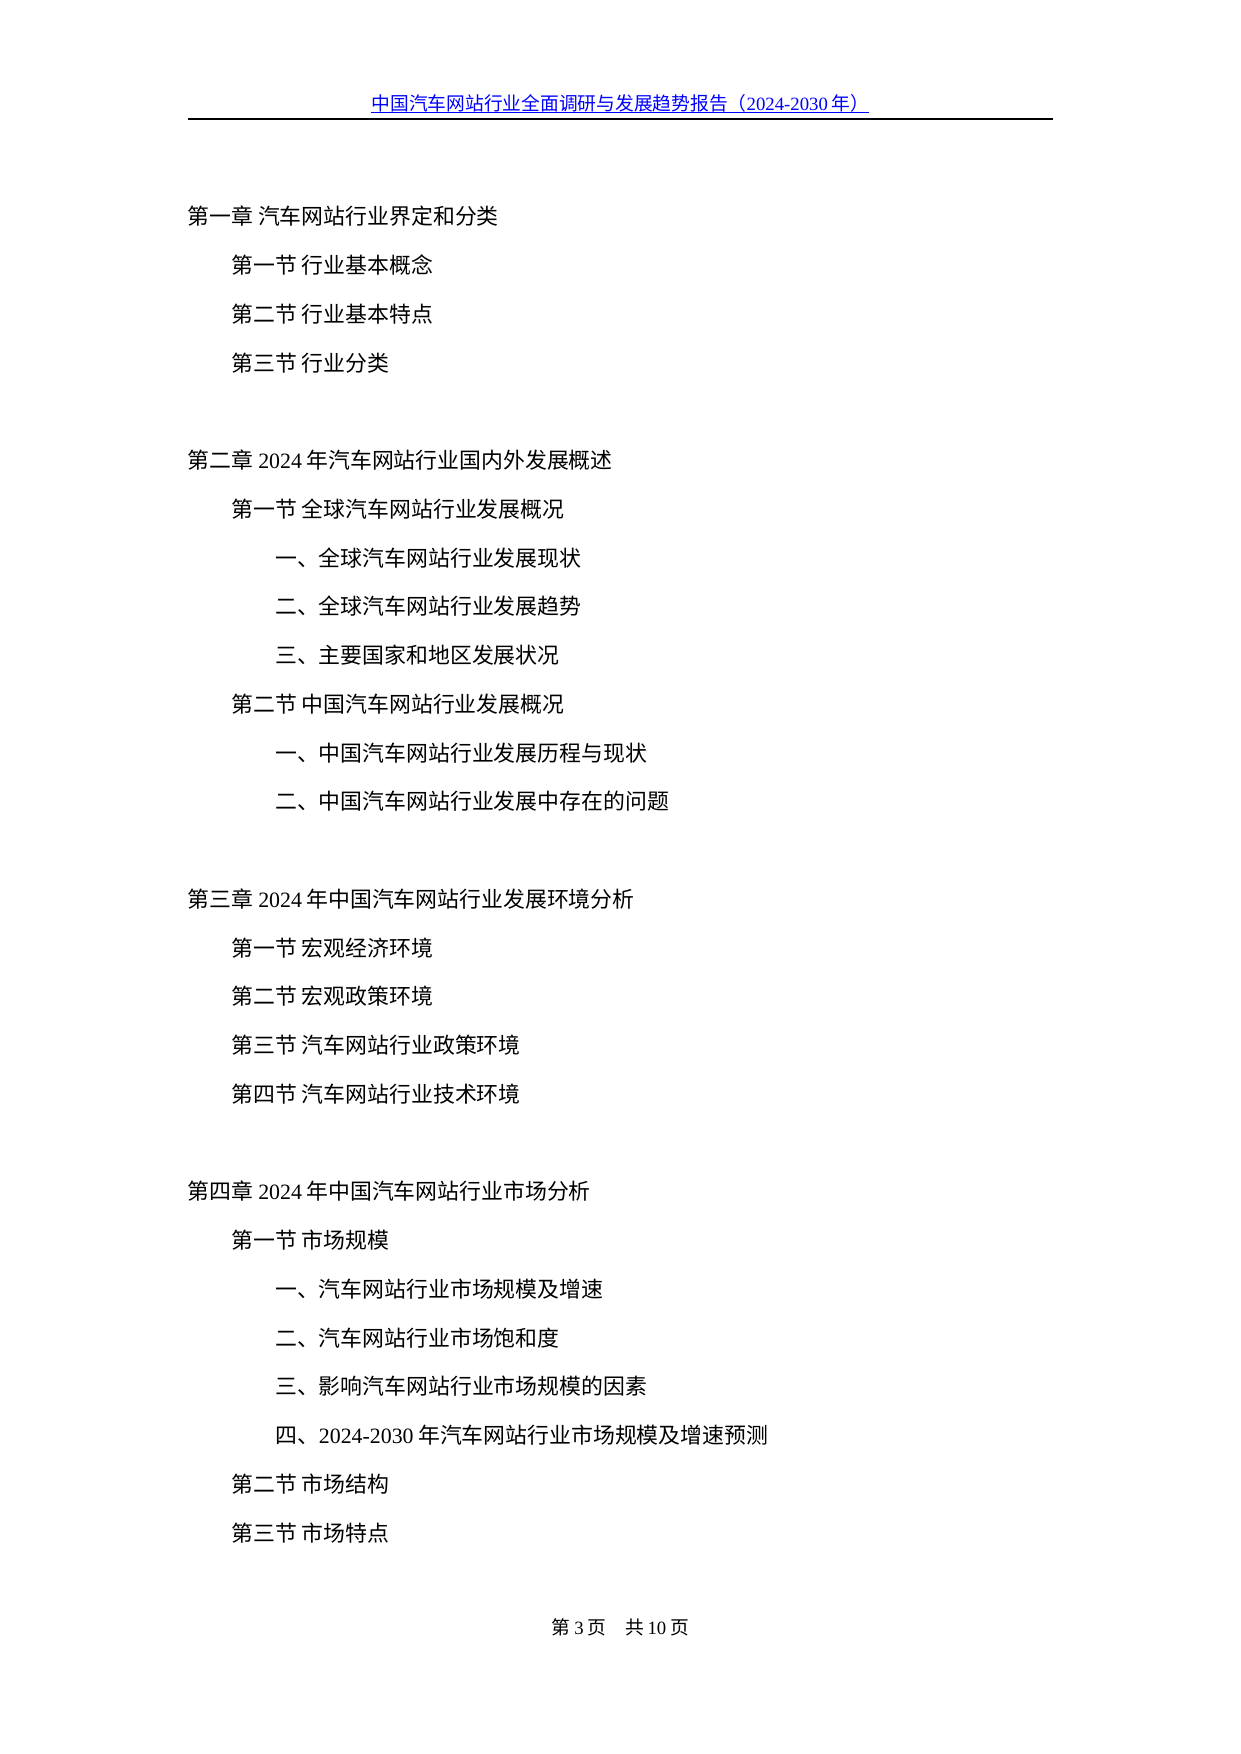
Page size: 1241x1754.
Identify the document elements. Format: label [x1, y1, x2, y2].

text [187, 150, 1053, 1548]
